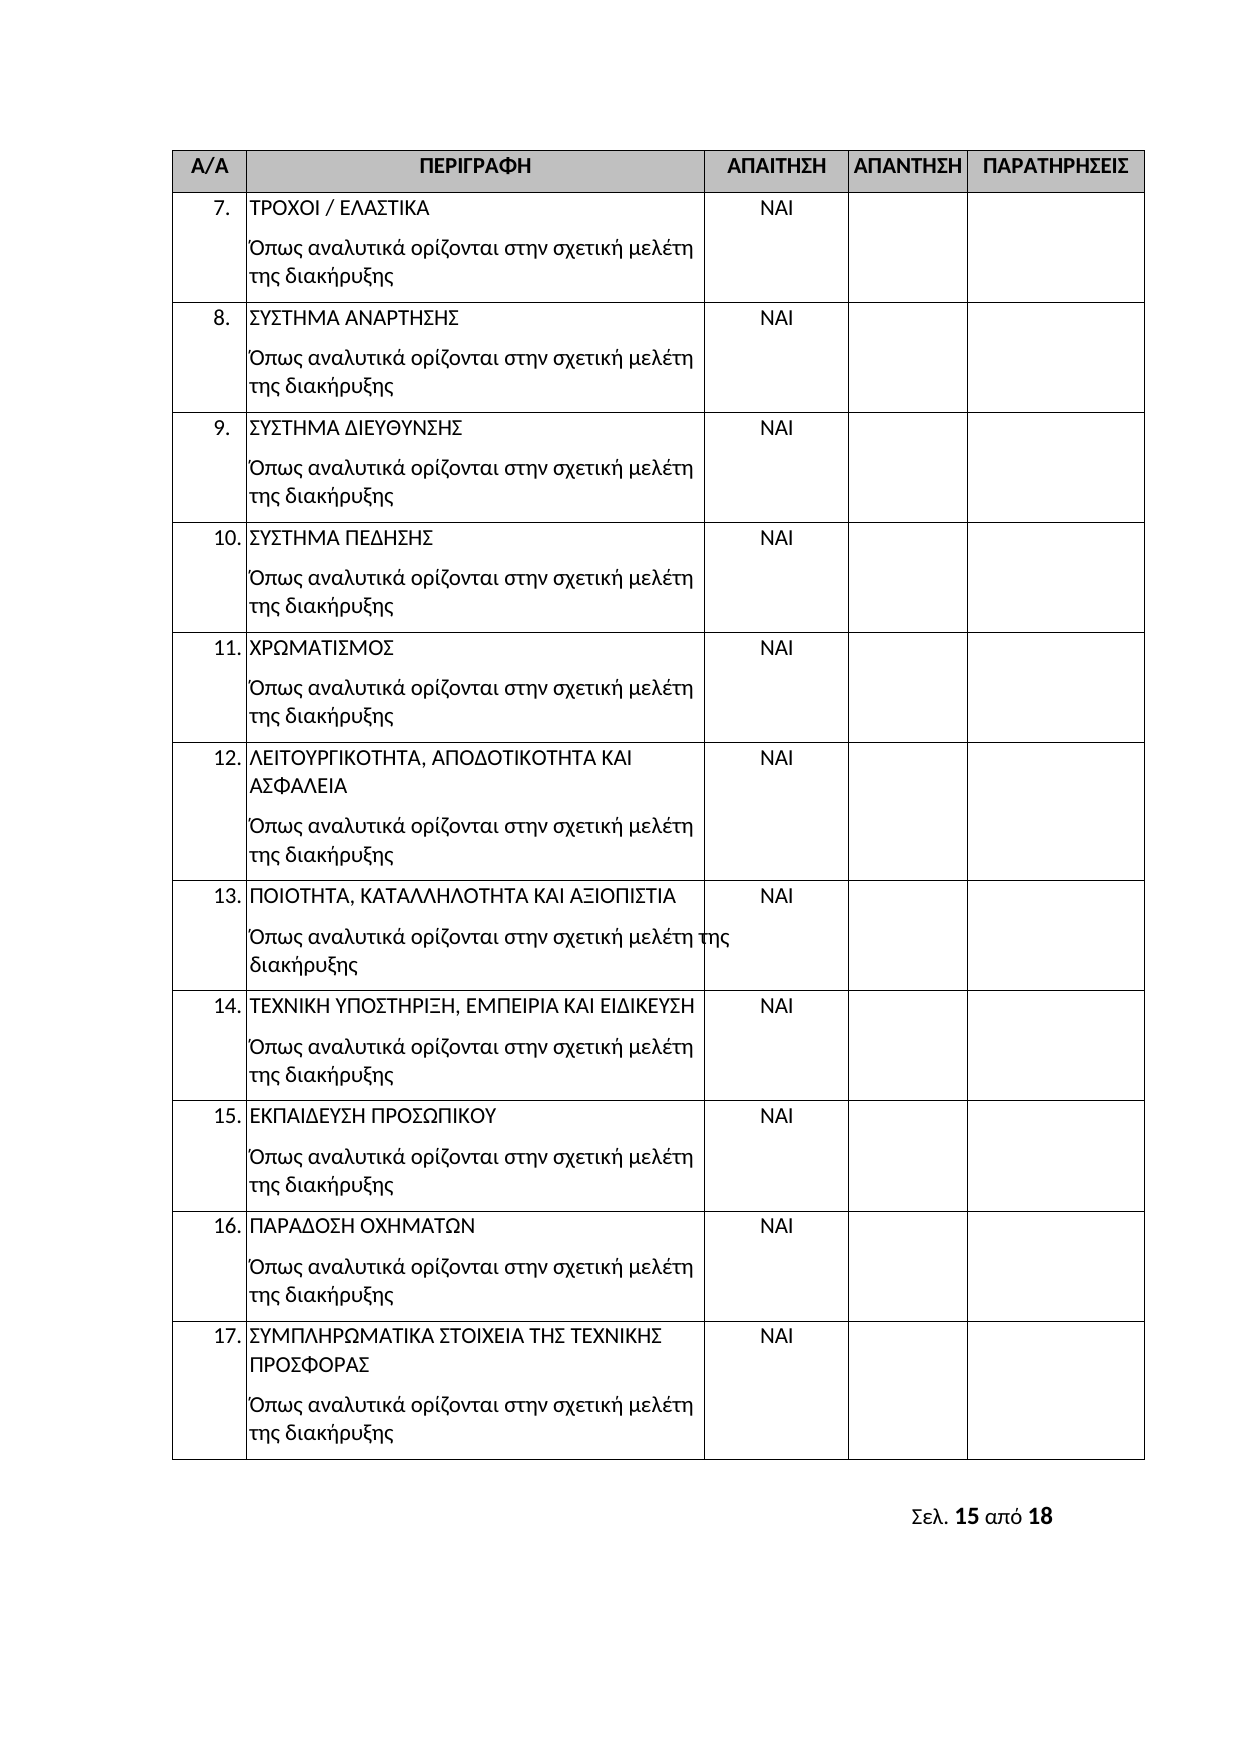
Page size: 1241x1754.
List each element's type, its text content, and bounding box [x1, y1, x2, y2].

table_cell ΝΑΙ [705, 1212, 848, 1321]
table_cell ΣΥΣΤΗΜΑ ΠΕΔΗΣΗΣ Όπως αναλυτικά ορίζονται στην σχετική μελέτη της διακήρυξης [247, 523, 704, 632]
table_cell ΤΡΟΧΟΙ / ΕΛΑΣΤΙΚΑ Όπως αναλυτικά ορίζονται στην σχετική μελέτη της διακήρυξης [247, 193, 704, 302]
table_cell [173, 1101, 246, 1211]
table_cell [849, 881, 967, 990]
table_cell [849, 633, 967, 742]
table_header ΠΑΡΑΤΗΡΗΣΕΙΣ [968, 151, 1144, 192]
table_cell [968, 881, 1144, 990]
table_cell [968, 413, 1144, 522]
table_cell [968, 1101, 1144, 1211]
table_cell [968, 633, 1144, 742]
table_header ΑΠΑΝΤΗΣΗ [849, 151, 967, 192]
table_header ΠΕΡΙΓΡΑΦΗ [247, 151, 704, 192]
table_cell [849, 193, 967, 302]
table_cell ΝΑΙ [705, 523, 848, 632]
table_cell ΝΑΙ [705, 413, 848, 522]
table_cell ΝΑΙ [705, 633, 848, 742]
table_cell ΕΚΠΑΙΔΕΥΣΗ ΠΡΟΣΩΠΙΚΟΥ Όπως αναλυτικά ορίζονται στην σχετική μελέτη της διακήρυξης [247, 1101, 704, 1211]
table_cell [173, 633, 246, 742]
table_cell ΝΑΙ [705, 1101, 848, 1211]
table_cell [968, 193, 1144, 302]
table_header Α/Α [173, 151, 246, 192]
table_cell [849, 1101, 967, 1211]
table_cell ΧΡΩΜΑΤΙΣΜΟΣ Όπως αναλυτικά ορίζονται στην σχετική μελέτη της διακήρυξης [247, 633, 704, 742]
table_cell ΠΟΙΟΤΗΤΑ, ΚΑΤΑΛΛΗΛΟΤΗΤΑ ΚΑΙ ΑΞΙΟΠΙΣΤΙΑ Όπως αναλυτικά ορίζονται στην σχετική μελέτη της διακήρυξης [247, 881, 704, 990]
table_cell [173, 991, 246, 1100]
table_cell [849, 1212, 967, 1321]
table_cell ΝΑΙ [705, 303, 848, 412]
table_cell ΠΑΡΑΔΟΣΗ ΟΧΗΜΑΤΩΝ Όπως αναλυτικά ορίζονται στην σχετική μελέτη της διακήρυξης [247, 1212, 704, 1321]
table_cell [968, 743, 1144, 880]
table_cell [968, 991, 1144, 1100]
table_cell ΣΥΣΤΗΜΑ ΔΙΕΥΘΥΝΣΗΣ Όπως αναλυτικά ορίζονται στην σχετική μελέτη της διακήρυξης [247, 413, 704, 522]
table_cell [173, 1322, 246, 1459]
table_cell [968, 303, 1144, 412]
table_cell ΣΥΣΤΗΜΑ ΑΝΑΡΤΗΣΗΣ Όπως αναλυτικά ορίζονται στην σχετική μελέτη της διακήρυξης [247, 303, 704, 412]
table_cell ΤΕΧΝΙΚΗ ΥΠΟΣΤΗΡΙΞΗ, ΕΜΠΕΙΡΙΑ ΚΑΙ ΕΙΔΙΚΕΥΣΗ Όπως αναλυτικά ορίζονται στην σχετική μελέτη της διακήρυξης [247, 991, 704, 1100]
table_cell [173, 1212, 246, 1321]
table_cell [849, 743, 967, 880]
table_cell [968, 1322, 1144, 1459]
table_cell [173, 193, 246, 302]
table_cell [849, 523, 967, 632]
table_cell ΝΑΙ [705, 743, 848, 880]
table_cell ΝΑΙ [705, 1322, 848, 1459]
table_cell [173, 743, 246, 880]
table_cell [849, 303, 967, 412]
table_cell [849, 413, 967, 522]
table_cell ΝΑΙ [705, 193, 848, 302]
table_cell ΛΕΙΤΟΥΡΓΙΚΟΤΗΤΑ, ΑΠΟΔΟΤΙΚΟΤΗΤΑ ΚΑΙ ΑΣΦΑΛΕΙΑ Όπως αναλυτικά ορίζονται στην σχετική μελέτη της διακήρυξης [247, 743, 704, 880]
table_cell [849, 1322, 967, 1459]
table_cell ΣΥΜΠΛΗΡΩΜΑΤΙΚΑ ΣΤΟΙΧΕΙΑ ΤΗΣ ΤΕΧΝΙΚΗΣ ΠΡΟΣΦΟΡΑΣ Όπως αναλυτικά ορίζονται στην σχετική μελέτη της διακήρυξης [247, 1322, 704, 1459]
table_cell [173, 523, 246, 632]
table_cell [173, 303, 246, 412]
table_cell [849, 991, 967, 1100]
table_cell [968, 523, 1144, 632]
table_cell [173, 413, 246, 522]
table_cell [173, 881, 246, 990]
table_cell ΝΑΙ [705, 991, 848, 1100]
table_cell ΝΑΙ [705, 881, 848, 990]
table_cell [968, 1212, 1144, 1321]
table_header ΑΠΑΙΤΗΣΗ [705, 151, 848, 192]
